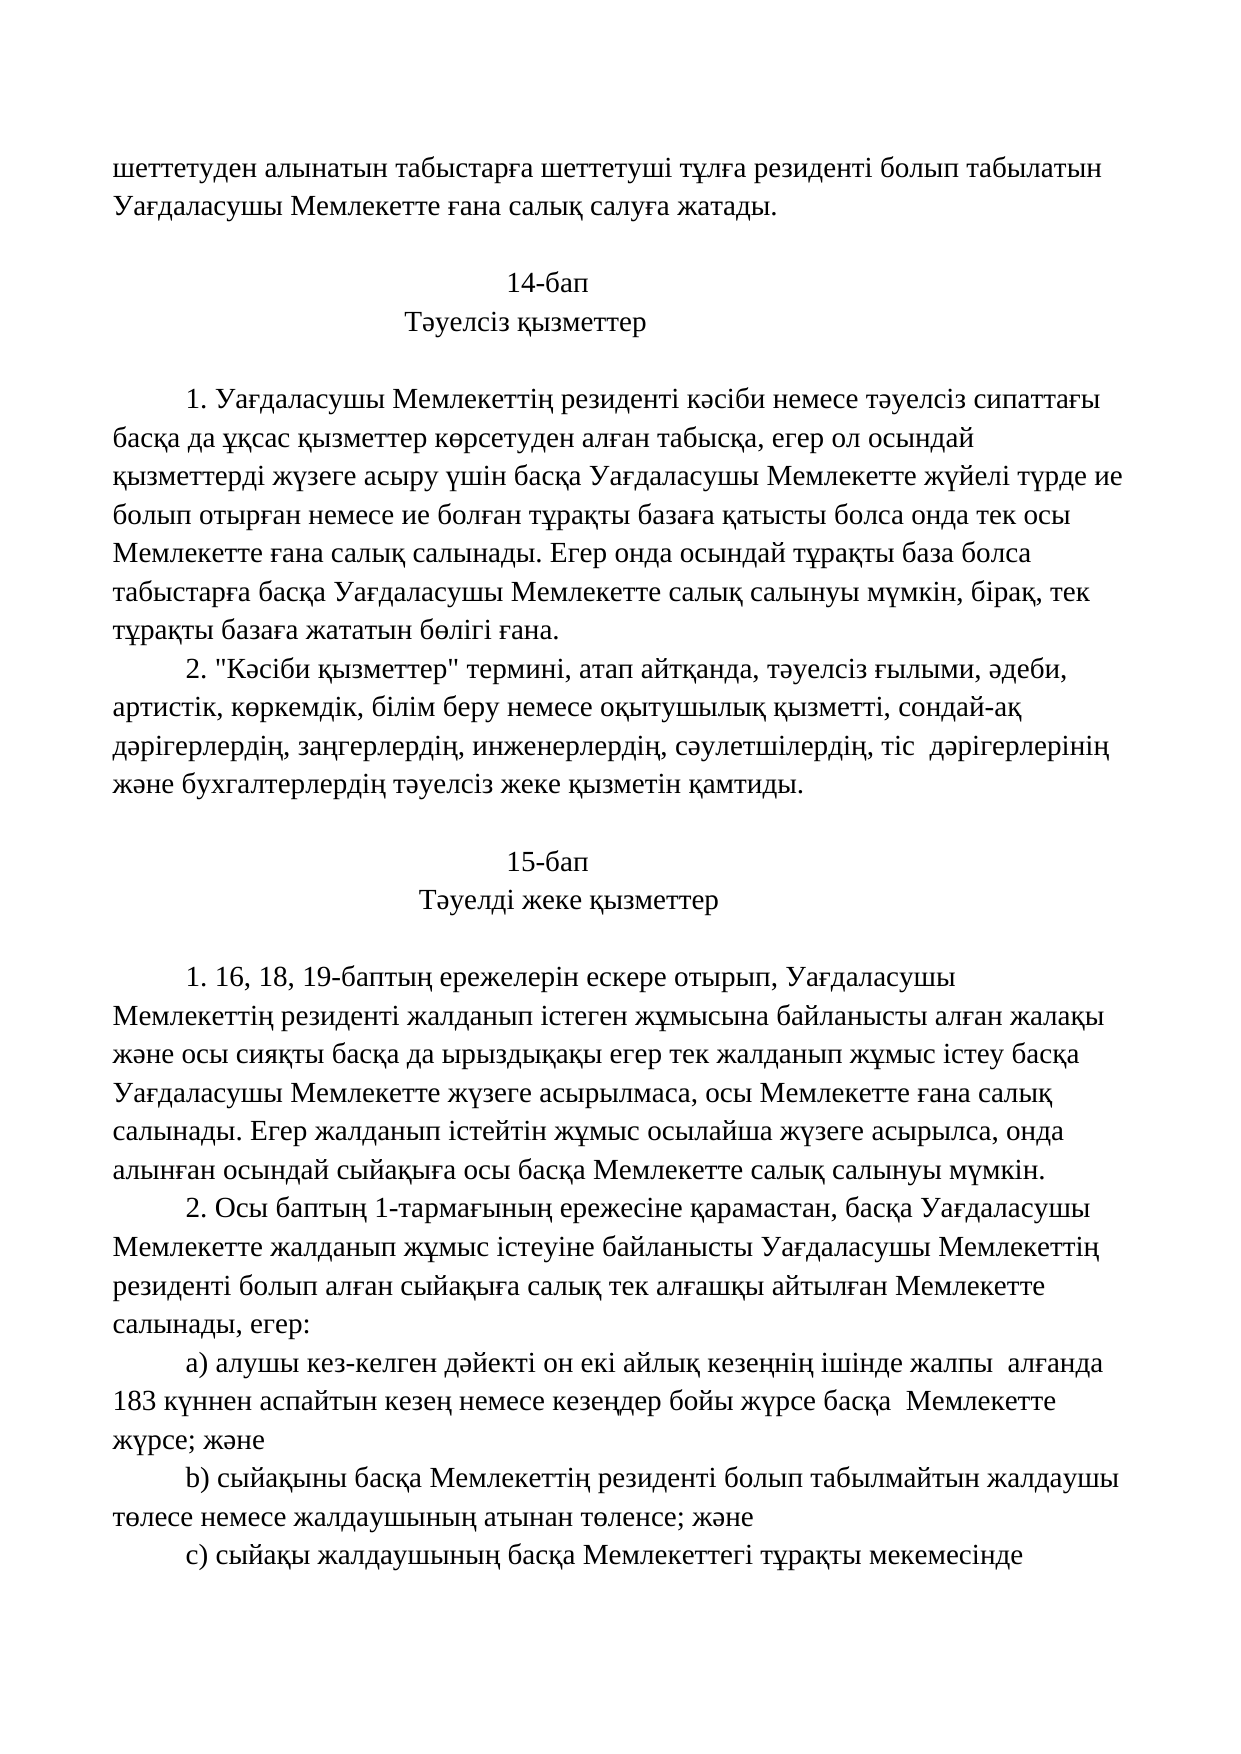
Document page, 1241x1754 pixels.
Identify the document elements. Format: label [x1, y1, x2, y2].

text [112, 150, 1128, 1571]
